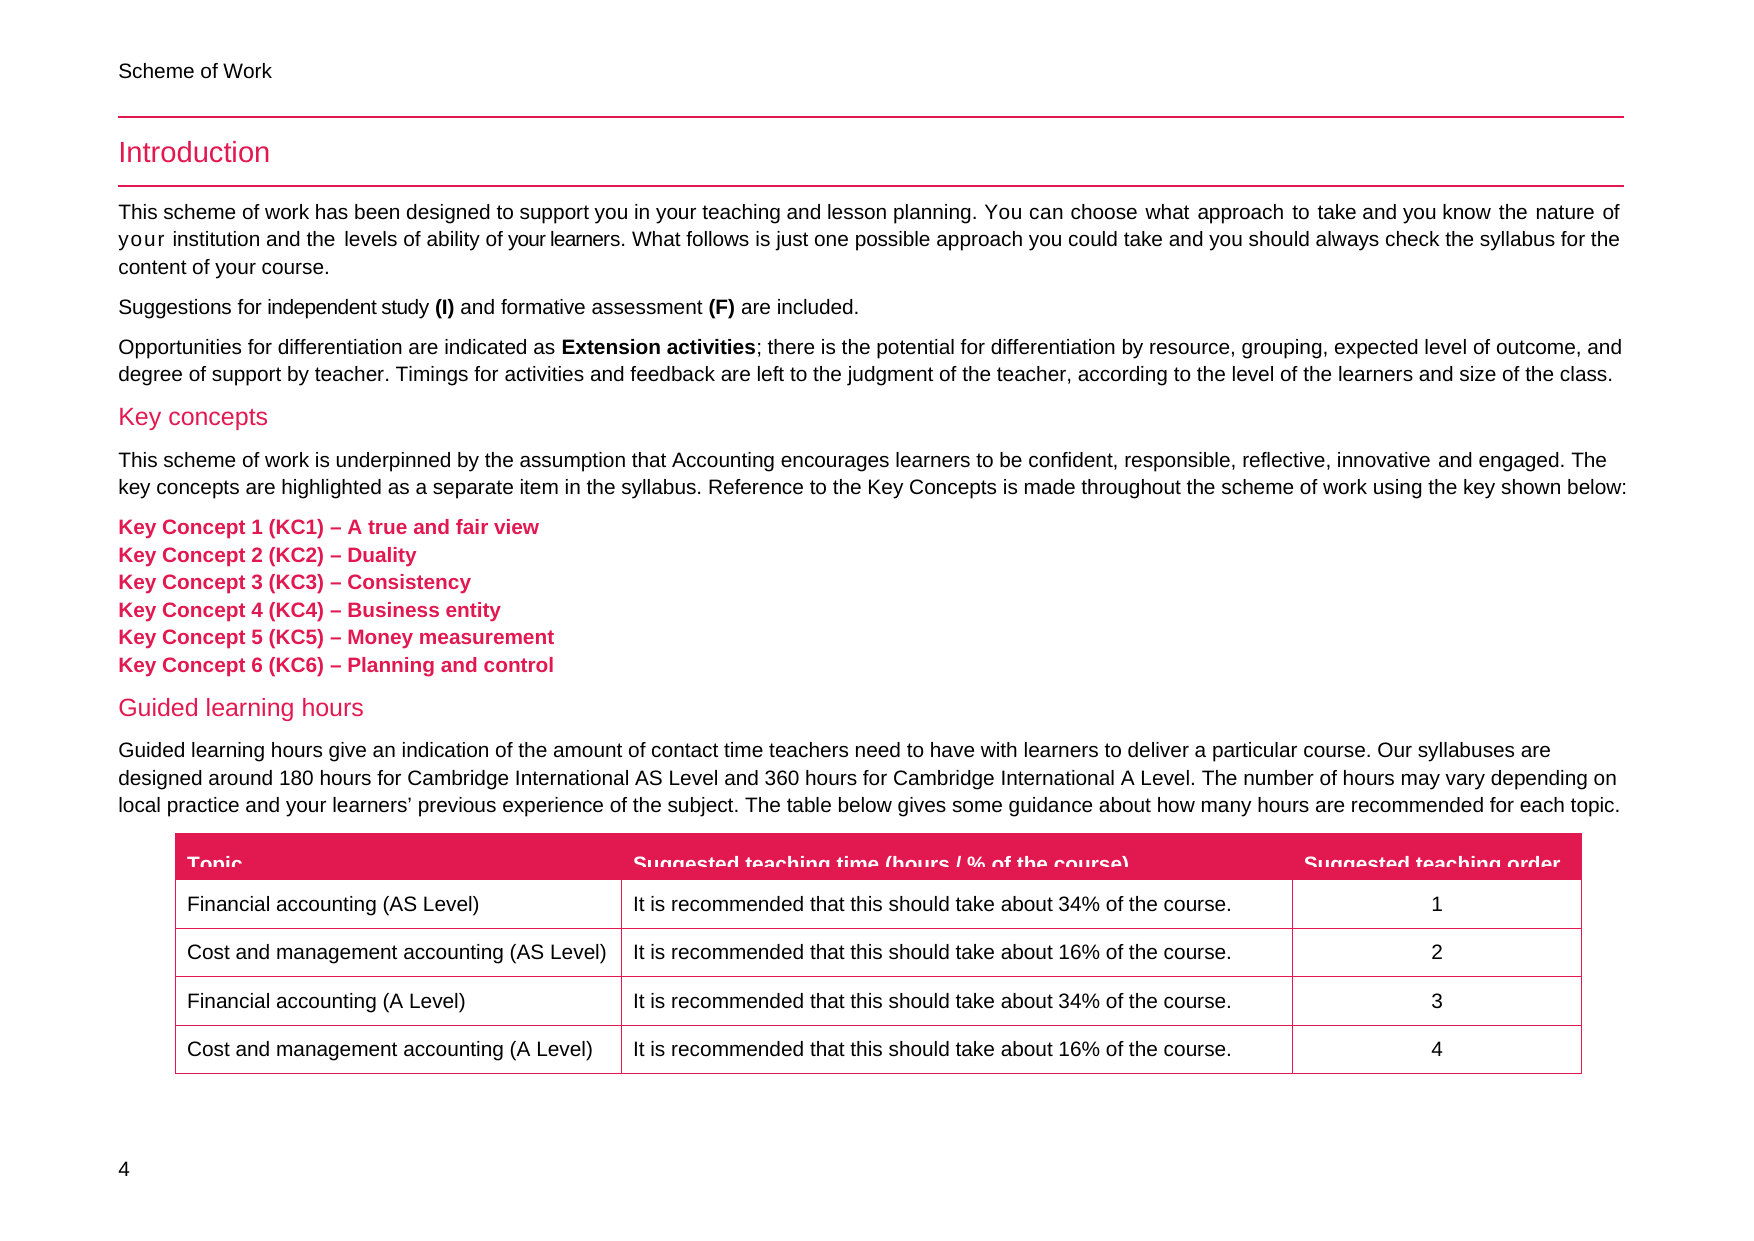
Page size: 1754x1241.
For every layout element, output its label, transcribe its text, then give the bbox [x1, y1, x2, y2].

table_cell Cost and management accounting (A Level) [176, 1026, 621, 1073]
table_header Topic op [176, 834, 621, 879]
text Key Concept 3 (KC3) – Consistency [118, 570, 1639, 594]
text Opportunities for differentiation are indicated as Extension activities; there is the potential for differentiation by resource, grouping, expected level of outcome, and degree of support by teacher. Timings for activities and feedback are left to the judgment of the teacher, according to the level of the learners and size of the class. [118, 334, 1654, 386]
text This scheme of work has been designed to support you in your teaching and lesson planning. You can choose what approach to take and you know the nature of your institution and the levels of ability of your learners. What follows is just one possible approach you could take and you should always check the syllabus for the content of your course. [118, 199, 1639, 278]
text Guided learning hours [118, 692, 1639, 721]
subtitle Introduction [118, 118, 1624, 185]
text Key Concept 5 (KC5) – Money measurement [118, 625, 1639, 649]
text Key Concept 1 (KC1) – A true and fair view [118, 515, 1639, 539]
table_header Suggested teaching time (hours / % of the course) [622, 834, 1292, 879]
text This scheme of work is underpinned by the assumption that Accounting encourages learners to be confident, responsible, reflective, innovative and engaged. The key concepts are highlighted as a separate item in the syllabus. Reference to the Key Concepts is made throughout the scheme of work using the key shown below: [118, 447, 1639, 499]
text Key Concept 4 (KC4) – Business entity [118, 597, 1639, 621]
table_cell Financial accounting (A Level) [176, 977, 621, 1024]
table_cell It is recommended that this should take about 16% of the course. [622, 929, 1292, 976]
text Key Concept 2 (KC2) – Duality [118, 542, 1639, 566]
table_cell 3 [1293, 977, 1581, 1024]
table_cell It is recommended that this should take about 34% of the course. [622, 977, 1292, 1024]
table_cell Financial accounting (AS Level) [176, 880, 621, 927]
table_cell 4 [1293, 1026, 1581, 1073]
table_cell Cost and management accounting (AS Level) [176, 929, 621, 976]
table_cell 1 [1293, 880, 1581, 927]
text Suggestions for independent study (I) and formative assessment (F) are included. [118, 294, 1634, 318]
table_cell It is recommended that this should take about 16% of the course. [622, 1026, 1292, 1073]
table_cell It is recommended that this should take about 34% of the course. [622, 880, 1292, 927]
text Guided learning hours give an indication of the amount of contact time teachers need to have with learners to deliver a particular course. Our syllabuses are designed around 180 hours for Cambridge International AS Level and 360 hours for Cambridge International A Level. The number of hours may vary depending on local practice and your learners’ previous experience of the subject. The table below gives some guidance about how many hours are recommended for each topic. [118, 738, 1634, 817]
table_header Suggested teaching order [1293, 834, 1581, 879]
table_cell 2 [1293, 929, 1581, 976]
text Key concepts [118, 402, 1639, 431]
text Key Concept 6 (KC6) – Planning and control [118, 652, 1639, 676]
